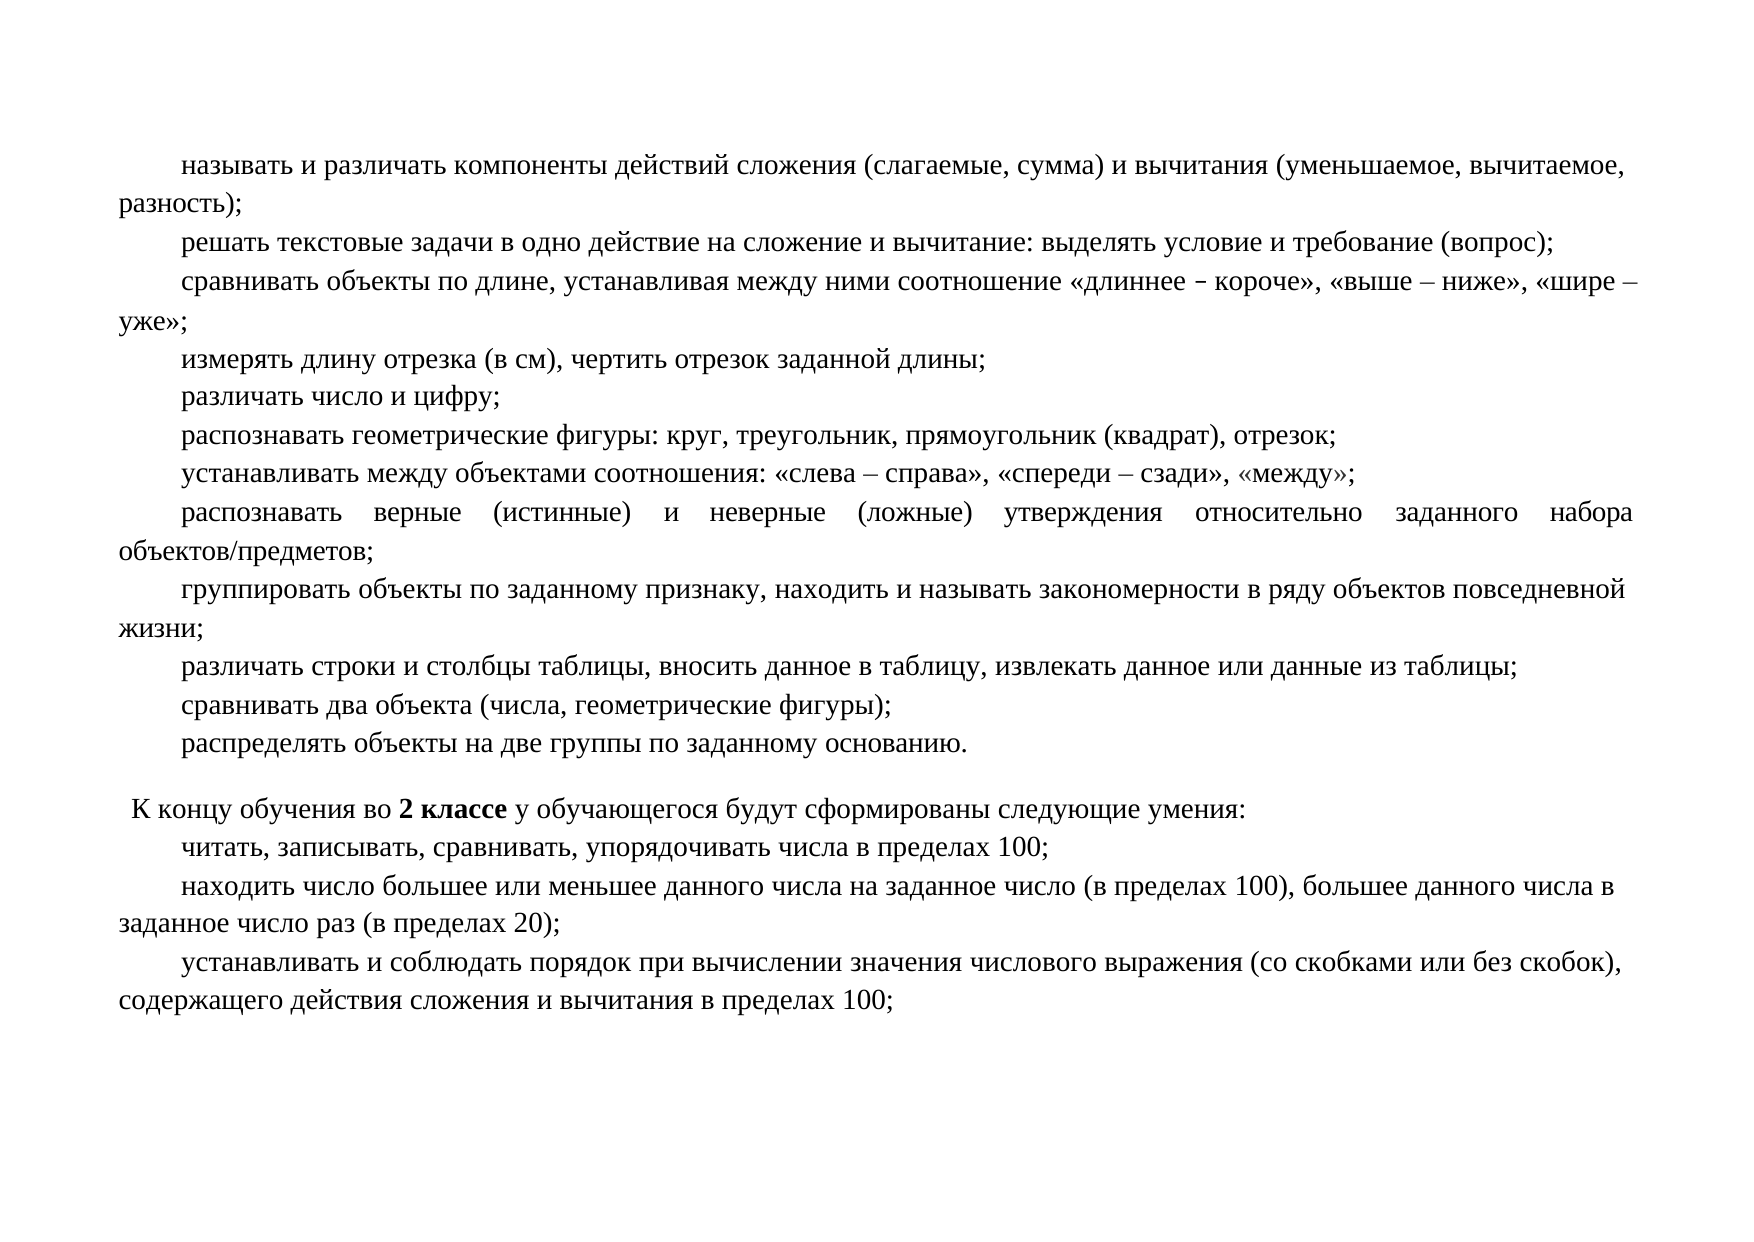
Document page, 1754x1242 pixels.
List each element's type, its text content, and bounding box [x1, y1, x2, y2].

text устанавливать и соблюдать порядок при вычислении значения числового выражения (со скобками или без скобок), содержащего действия сложения и вычитания в пределах 100; [118, 944, 1721, 1016]
text К концу обучения во 2 классе у обучающегося будут сформированы следующие умения: читать, записывать, сравнивать, упорядочивать числа в пределах 100; [131, 791, 1259, 863]
text распределять объекты на две группы по заданному основанию. [181, 725, 1721, 759]
text распознавать геометрические фигуры: круг, треугольник, прямоугольник (квадрат), отрезок; устанавливать между объектами соотношения: «слева – справа», «спереди – сзади», «между»; [181, 417, 1362, 489]
text решать текстовые задачи в одно действие на сложение и вычитание: выделять условие и требование (вопрос); сравнивать объекты по длине, устанавливая между ними соотношение «длиннее – короче», «выше – ниже», «шире – [181, 224, 1638, 298]
text измерять длину отрезка (в см), чертить отрезок заданной длины; различать число и цифру; [181, 341, 1011, 412]
text различать строки и столбцы таблицы, вносить данное в таблицу, извлекать данное или данные из таблицы; сравнивать два объекта (числа, геометрические фигуры); [181, 648, 1638, 720]
text находить число большее или меньшее данного числа на заданное число (в пределах 100), большее данного числа в заданное число раз (в пределах 20); [118, 868, 1638, 939]
text называть и различать компоненты действий сложения (слагаемые, сумма) и вычитания (уменьшаемое, вычитаемое, разность); [118, 147, 1721, 219]
text группировать объекты по заданному признаку, находить и называть закономерности в ряду объектов повседневной жизни; [118, 571, 1638, 643]
text распознавать верные (истинные) и неверные (ложные) утверждения относительно заданного набора объектов/предметов; [118, 494, 1634, 566]
text уже»; [118, 303, 1721, 337]
